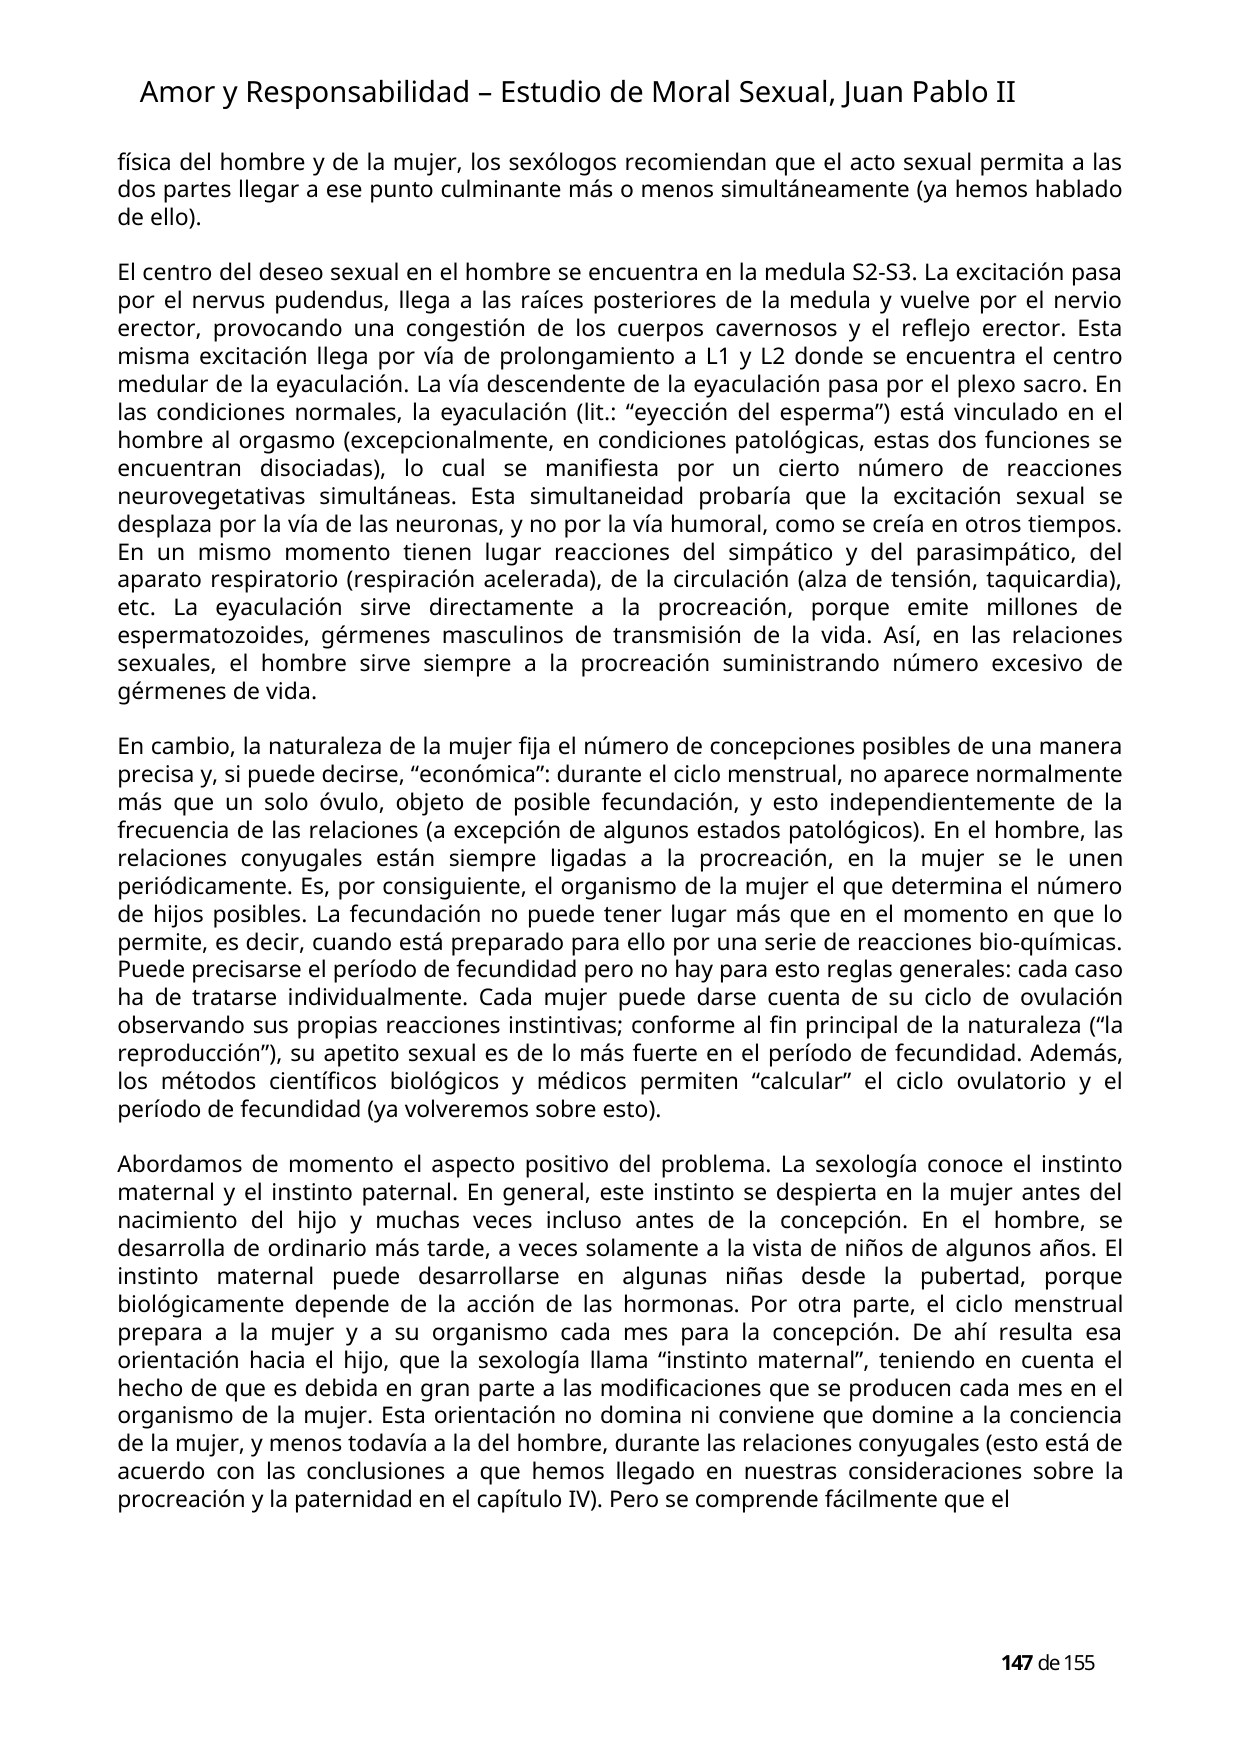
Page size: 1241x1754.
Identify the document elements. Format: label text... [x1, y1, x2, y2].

text Amor y Responsabilidad – Estudio de Moral Sexual, Juan Pablo II [139, 75, 1124, 109]
text El centro del deseo sexual en el hombre se encuentra en la medula S2-S3. La excitación pasa por el nervus pudendus, llega a las raíces posteriores de la medula y vuelve por el nervio erector, provocando una congestión de los cuerpos cavernosos y el reflejo erector. Esta misma excitación llega por vía de prolongamiento a L1 y L2 donde se encuentra el centro medular de la eyaculación. La vía descendente de la eyaculación pasa por el plexo sacro. En las condiciones normales, la eyaculación (lit.: “eyección del esperma”) está vinculado en el hombre al orgasmo (excepcionalmente, en condiciones patológicas, estas dos funciones se encuentran disociadas), lo cual se manifiesta por un cierto número de reacciones neurovegetativas simultáneas. Esta simultaneidad probaría que la excitación sexual se desplaza por la vía de las neuronas, y no por la vía humoral, como se creía en otros tiempos. En un mismo momento tienen lugar reacciones del simpático y del parasimpático, del aparato respiratorio (respiración acelerada), de la circulación (alza de tensión, taquicardia), etc. La eyaculación sirve directamente a la procreación, porque emite millones de espermatozoides, gérmenes masculinos de transmisión de la vida. Así, en las relaciones sexuales, el hombre sirve siempre a la procreación suministrando número excesivo de gérmenes de vida. [117, 258, 1124, 705]
text física del hombre y de la mujer, los sexólogos recomiendan que el acto sexual permita a las dos partes llegar a ese punto culminante más o menos simultáneamente (ya hemos hablado de ello). [117, 148, 1124, 231]
text Abordamos de momento el aspecto positivo del problema. La sexología conoce el instinto maternal y el instinto paternal. En general, este instinto se despierta en la mujer antes del nacimiento del hijo y muchas veces incluso antes de la concepción. En el hombre, se desarrolla de ordinario más tarde, a veces solamente a la vista de niños de algunos años. El instinto maternal puede desarrollarse en algunas niñas desde la pubertad, porque biológicamente depende de la acción de las hormonas. Por otra parte, el ciclo menstrual prepara a la mujer y a su organismo cada mes para la concepción. De ahí resulta esa orientación hacia el hijo, que la sexología llama “instinto maternal”, teniendo en cuenta el hecho de que es debida en gran parte a las modificaciones que se producen cada mes en el organismo de la mujer. Esta orientación no domina ni conviene que domine a la conciencia de la mujer, y menos todavía a la del hombre, durante las relaciones conyugales (esto está de acuerdo con las conclusiones a que hemos llegado en nuestras consideraciones sobre la procreación y la paternidad en el capítulo IV). Pero se comprende fácilmente que el [117, 1150, 1124, 1513]
text En cambio, la naturaleza de la mujer fija el número de concepciones posibles de una manera precisa y, si puede decirse, “económica”: durante el ciclo menstrual, no aparece normalmente más que un solo óvulo, objeto de posible fecundación, y esto independientemente de la frecuencia de las relaciones (a excepción de algunos estados patológicos). En el hombre, las relaciones conyugales están siempre ligadas a la procreación, en la mujer se le unen periódicamente. Es, por consiguiente, el organismo de la mujer el que determina el número de hijos posibles. La fecundación no puede tener lugar más que en el momento en que lo permite, es decir, cuando está preparado para ello por una serie de reacciones bio-químicas. Puede precisarse el período de fecundidad pero no hay para esto reglas generales: cada caso ha de tratarse individualmente. Cada mujer puede darse cuenta de su ciclo de ovulación observando sus propias reacciones instintivas; conforme al fin principal de la naturaleza (“la reproducción”), su apetito sexual es de lo más fuerte en el período de fecundidad. Además, los métodos científicos biológicos y médicos permiten “calcular” el ciclo ovulatorio y el período de fecundidad (ya volveremos sobre esto). [117, 732, 1124, 1123]
